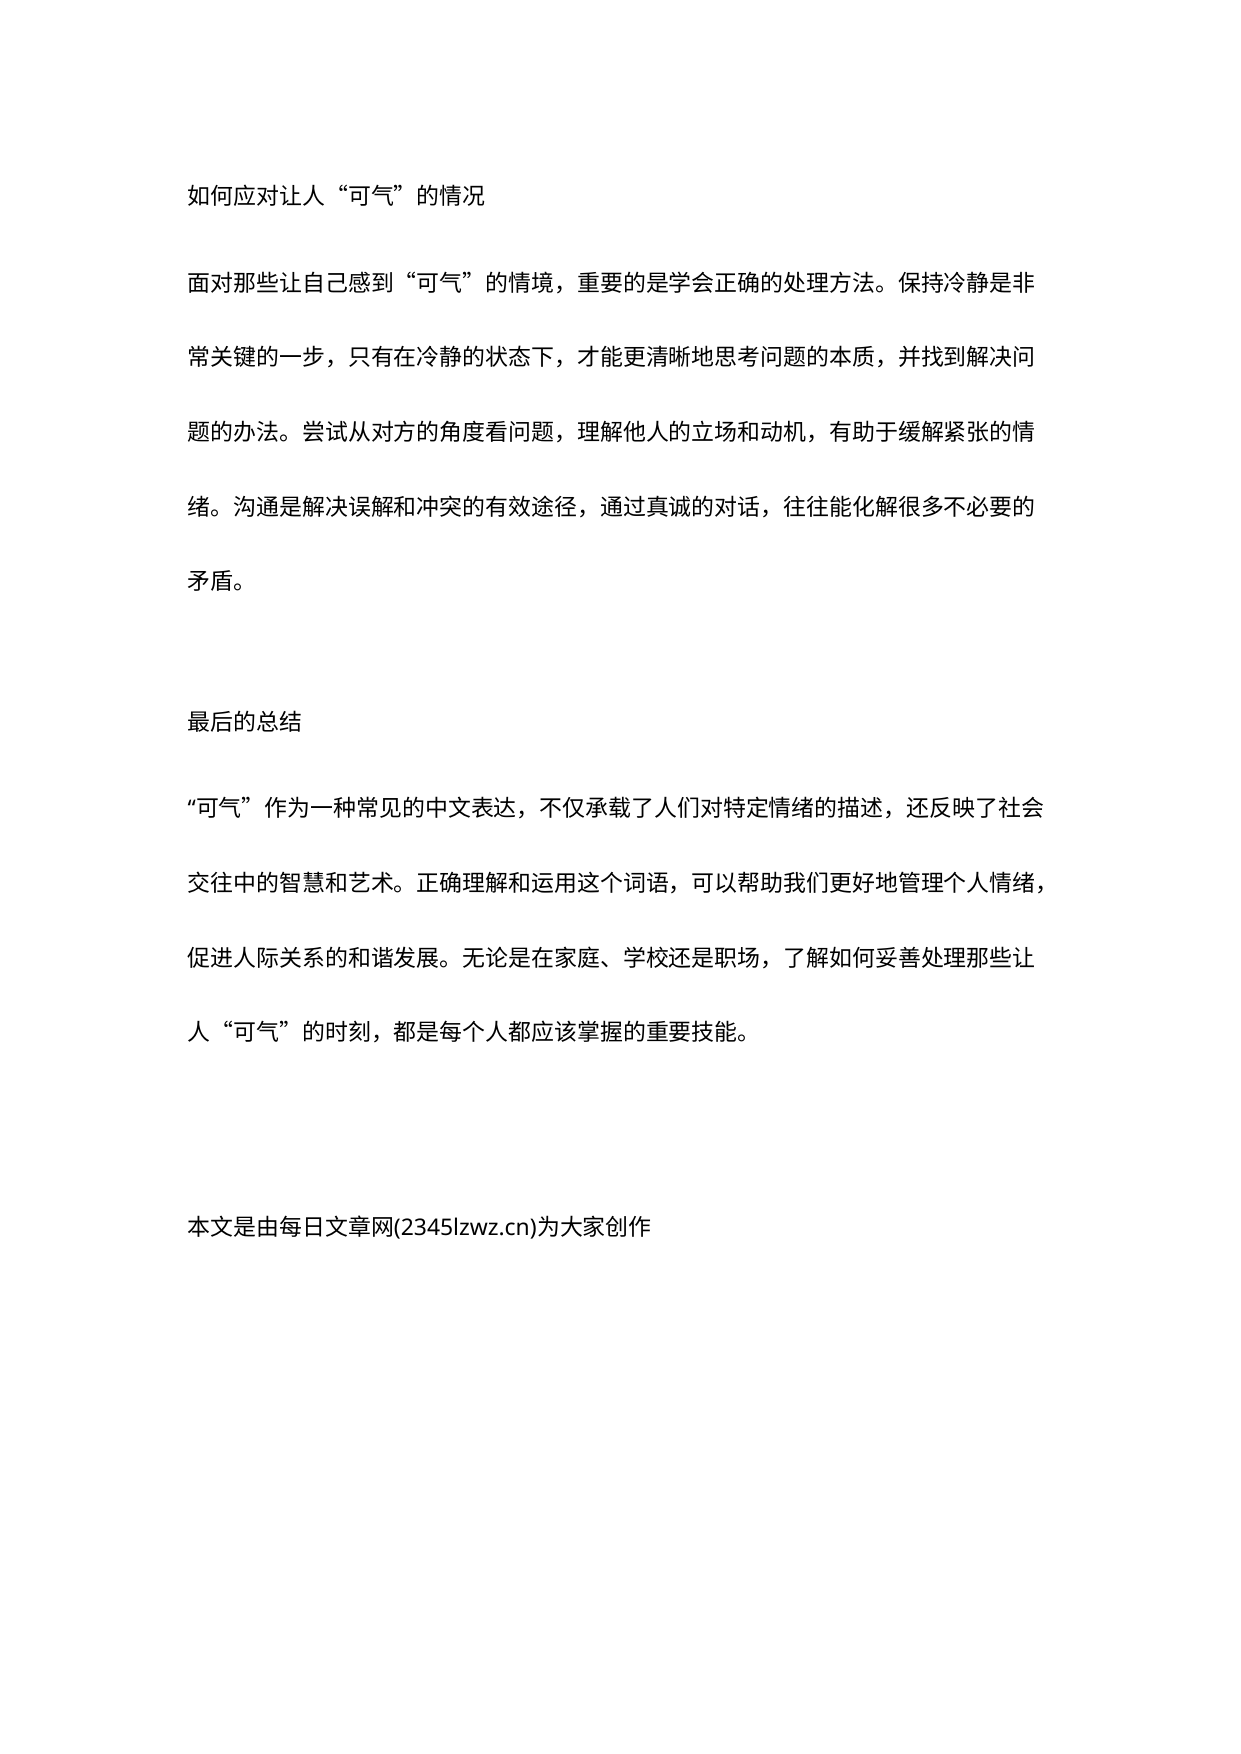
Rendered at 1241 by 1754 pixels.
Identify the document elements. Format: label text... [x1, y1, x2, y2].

text 最后的总结 [187, 688, 1053, 753]
text 面对那些让自己感到“可气”的情境，重要的是学会正确的处理方法。保持冷静是非常关键的一步，只有在冷静的状态下，才能更清晰地思考问题的本质，并找到解决问题的办法。尝试从对方的角度看问题，理解他人的立场和动机，有助于缓解紧张的情绪。沟通是解决误解和冲突的有效途径，通过真诚的对话，往往能化解很多不必要的矛盾。 [187, 248, 1053, 612]
text 本文是由每日文章网(2345lzwz.cn)为大家创作 [187, 1193, 1053, 1258]
text 如何应对让人“可气”的情况 [187, 162, 1053, 227]
text “可气”作为一种常见的中文表达，不仅承载了人们对特定情绪的描述，还反映了社会交往中的智慧和艺术。正确理解和运用这个词语，可以帮助我们更好地管理个人情绪，促进人际关系的和谐发展。无论是在家庭、学校还是职场，了解如何妥善处理那些让人“可气”的时刻，都是每个人都应该掌握的重要技能。 [187, 774, 1053, 1063]
